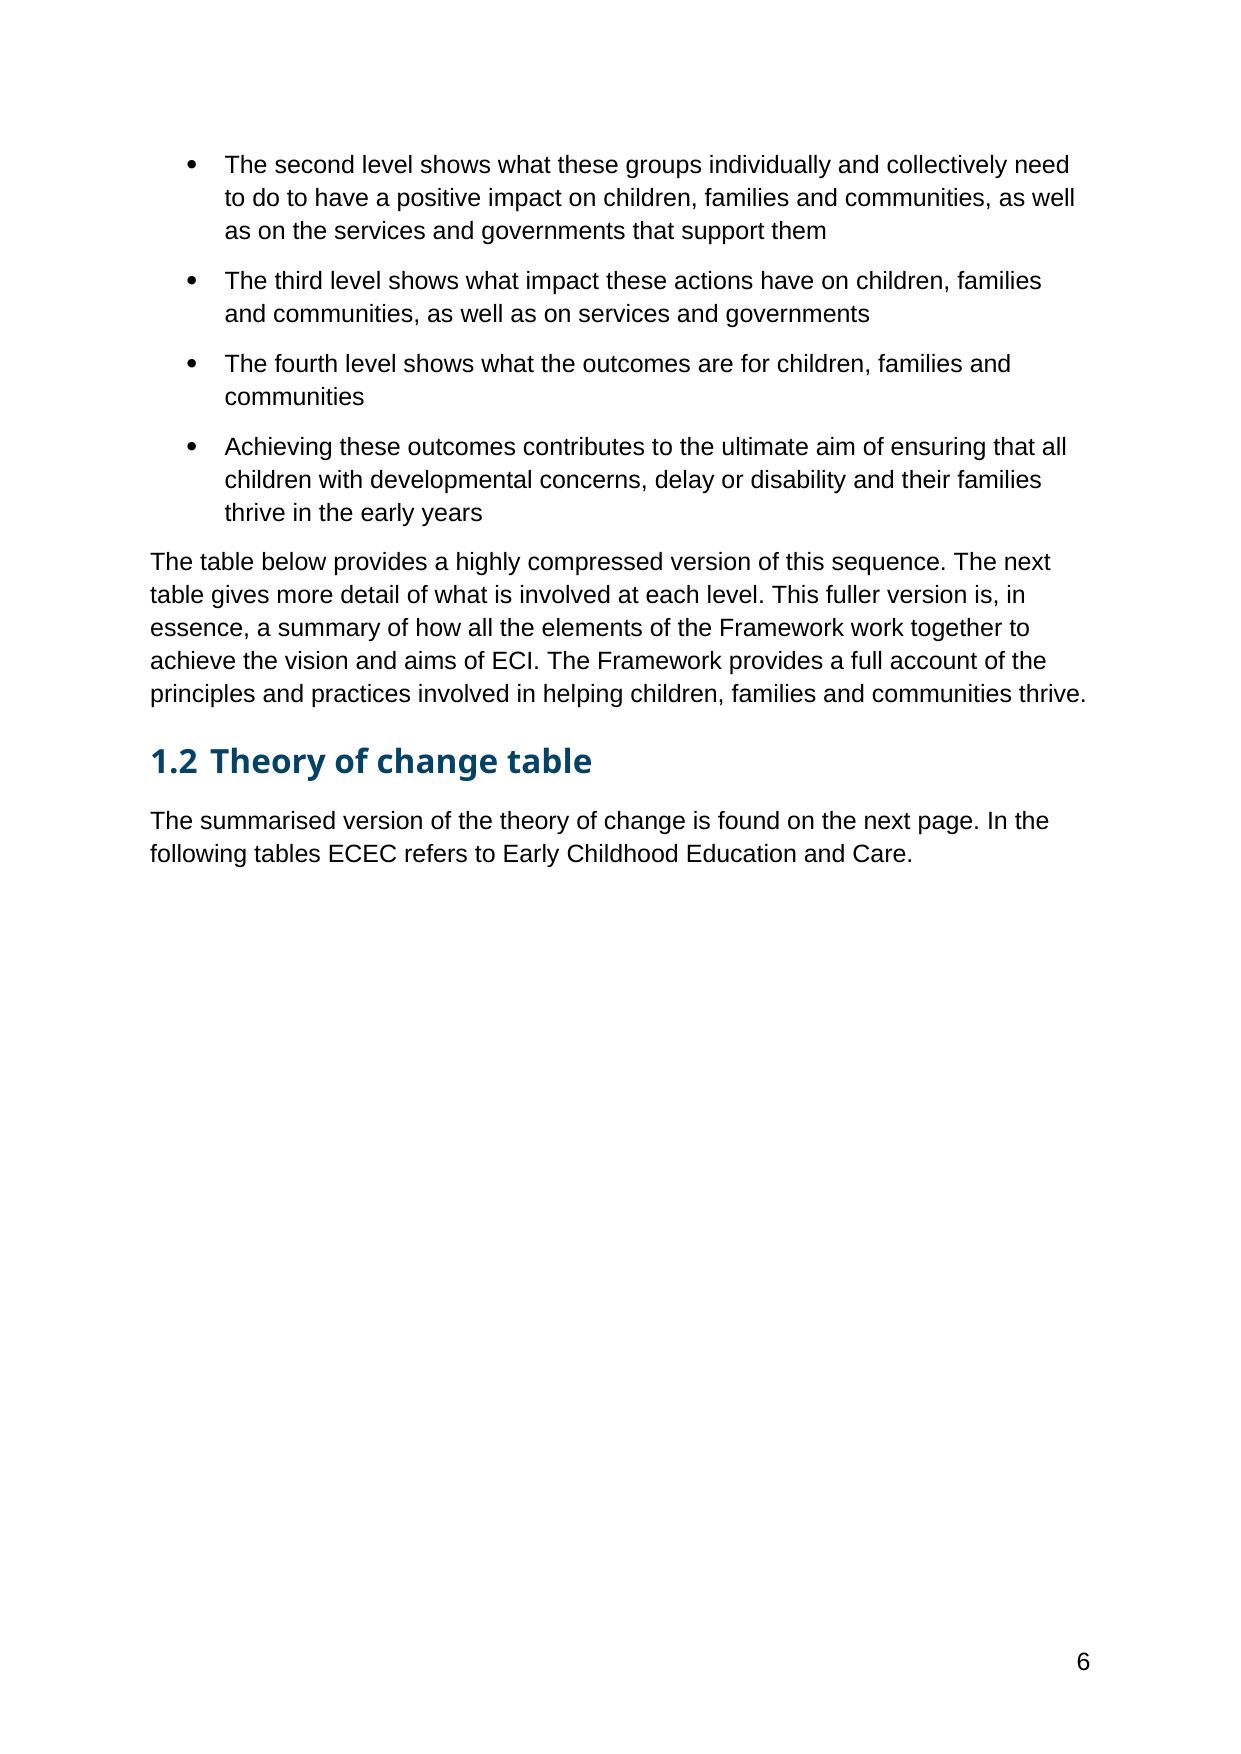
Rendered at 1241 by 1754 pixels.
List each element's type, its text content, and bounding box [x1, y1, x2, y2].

text The table below provides a highly compressed version of this sequence. The next table gives more detail of what is involved at each level. This fuller version is, in essence, a summary of how all the elements of the Framework work together to achieve the vision and aims of ECI. The Framework provides a full account of the principles and practices involved in helping children, families and communities thrive. [150, 547, 1090, 708]
list The third level shows what impact these actions have on children, families and communities, as well as on services and governments [187, 266, 1090, 328]
text The summarised version of the theory of change is found on the next page. In the following tables ECEC refers to Early Childhood Education and Care. [150, 806, 1090, 868]
subtitle Theory of change table [150, 737, 1090, 783]
list Achieving these outcomes contributes to the ultimate aim of ensuring that all children with developmental concerns, delay or disability and their families thrive in the early years [187, 431, 1090, 526]
list The fourth level shows what the outcomes are for children, families and communities [187, 349, 1090, 411]
list The second level shows what these groups individually and collectively need to do to have a positive impact on children, families and communities, as well as on the services and governments that support them [187, 150, 1090, 245]
